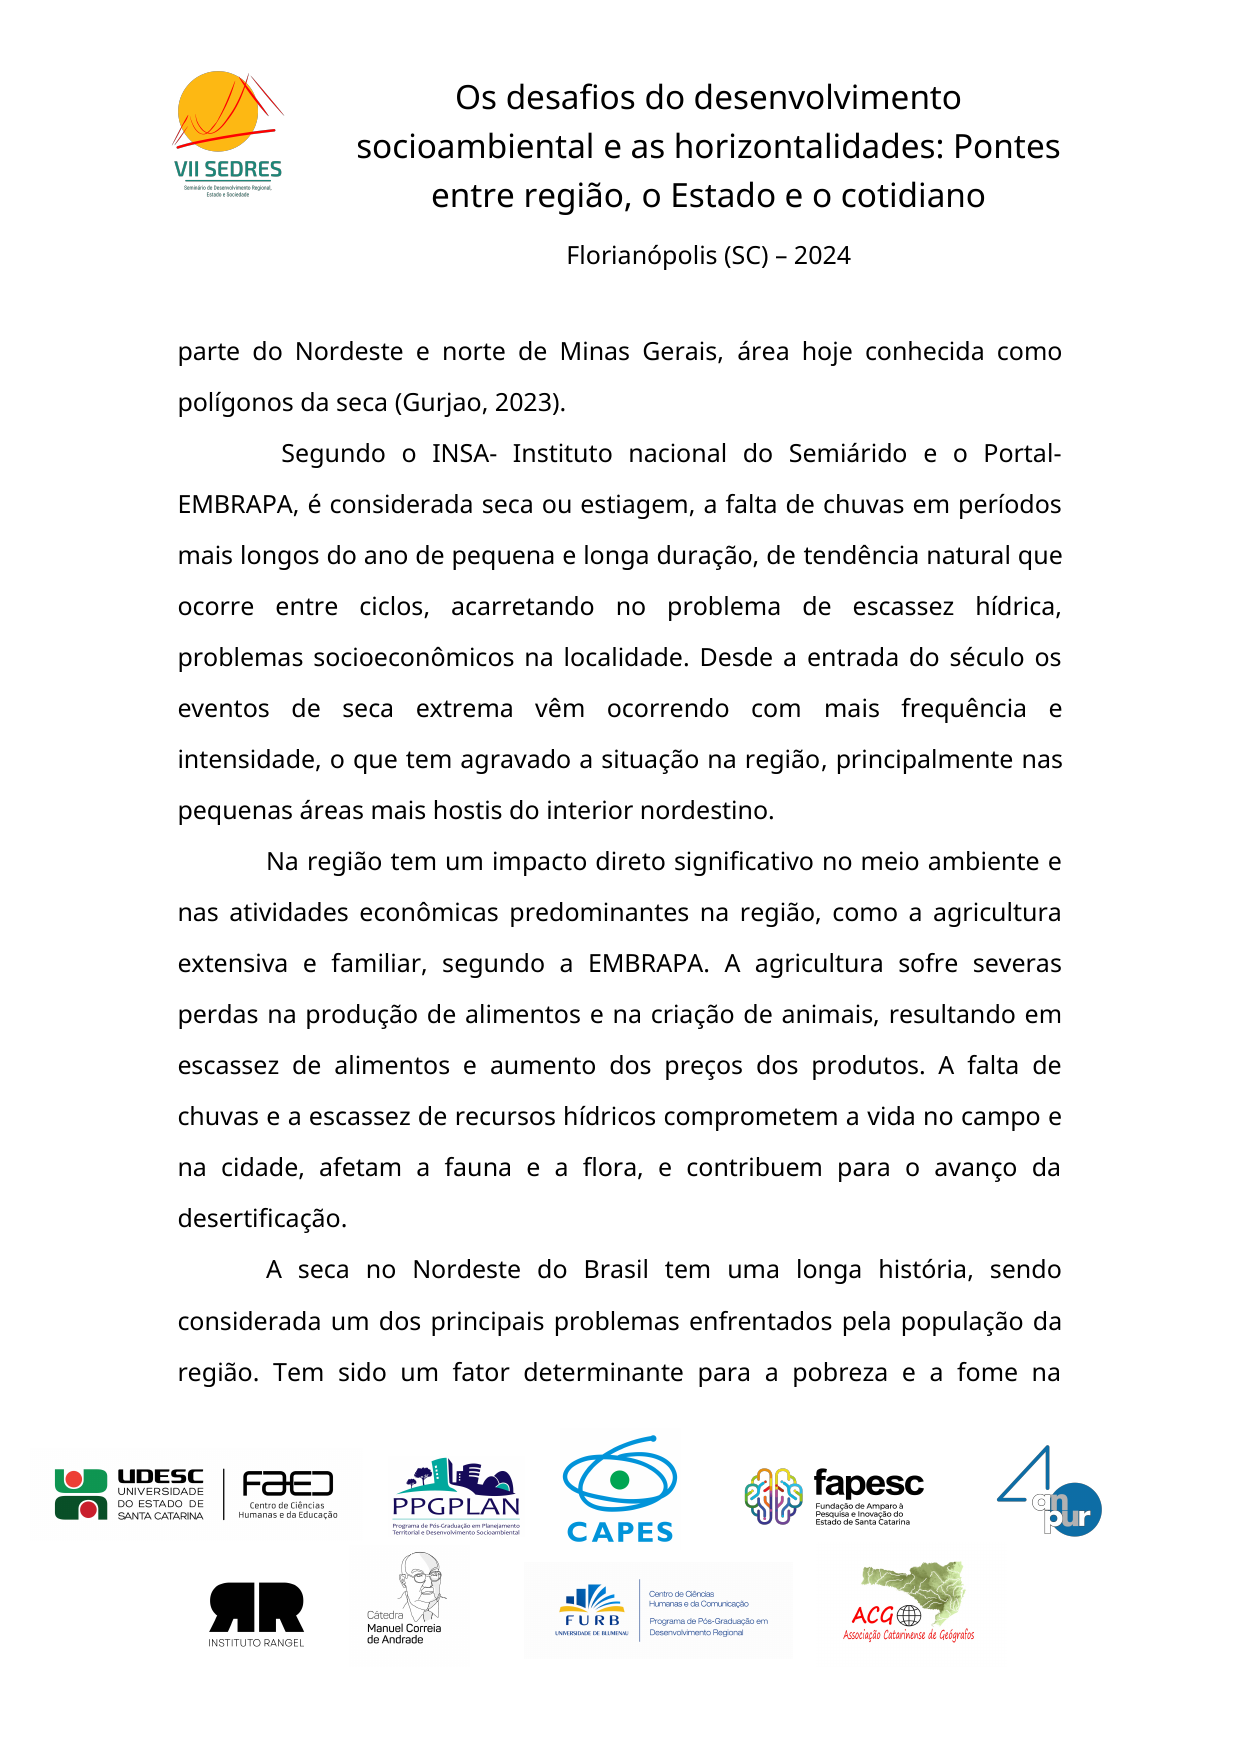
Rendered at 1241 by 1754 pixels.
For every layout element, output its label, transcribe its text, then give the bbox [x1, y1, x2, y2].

picture [559, 1428, 681, 1550]
text Segundo o INSA- Instituto nacional do Semiárido e o Portal-EMBRAPA, é considerada seca ou estiagem, a falta de chuvas em períodos mais longos do ano de pequena e longa duração, de tendência natural que ocorre entre ciclos, acarretando no problema de escassez hídrica, problemas socioeconômicos na localidade. Desde a entrada do século os eventos de seca extrema vêm ocorrendo com mais frequência e intensidade, o que tem agravado a situação na região, principalmente nas pequenas áreas mais hostis do interior nordestino. [177, 435, 1063, 827]
picture [184, 1555, 328, 1678]
text Na região tem um impacto direto significativo no meio ambiente e nas atividades econômicas predominantes na região, como a agricultura extensiva e familiar, segundo a EMBRAPA. A agricultura sofre severas perdas na produção de alimentos e na criação de animais, resultando em escassez de alimentos e aumento dos preços dos produtos. A falta de chuvas e a escassez de recursos hídricos comprometem a vida no campo e na cidade, afetam a fauna e a flora, e contribuem para o avanço da desertificação. [177, 844, 1063, 1235]
picture [524, 1562, 793, 1659]
picture [154, 61, 302, 209]
picture [816, 1430, 1114, 1667]
picture [29, 1448, 363, 1541]
picture [730, 1456, 939, 1538]
picture [348, 1545, 471, 1667]
picture [387, 1456, 525, 1537]
